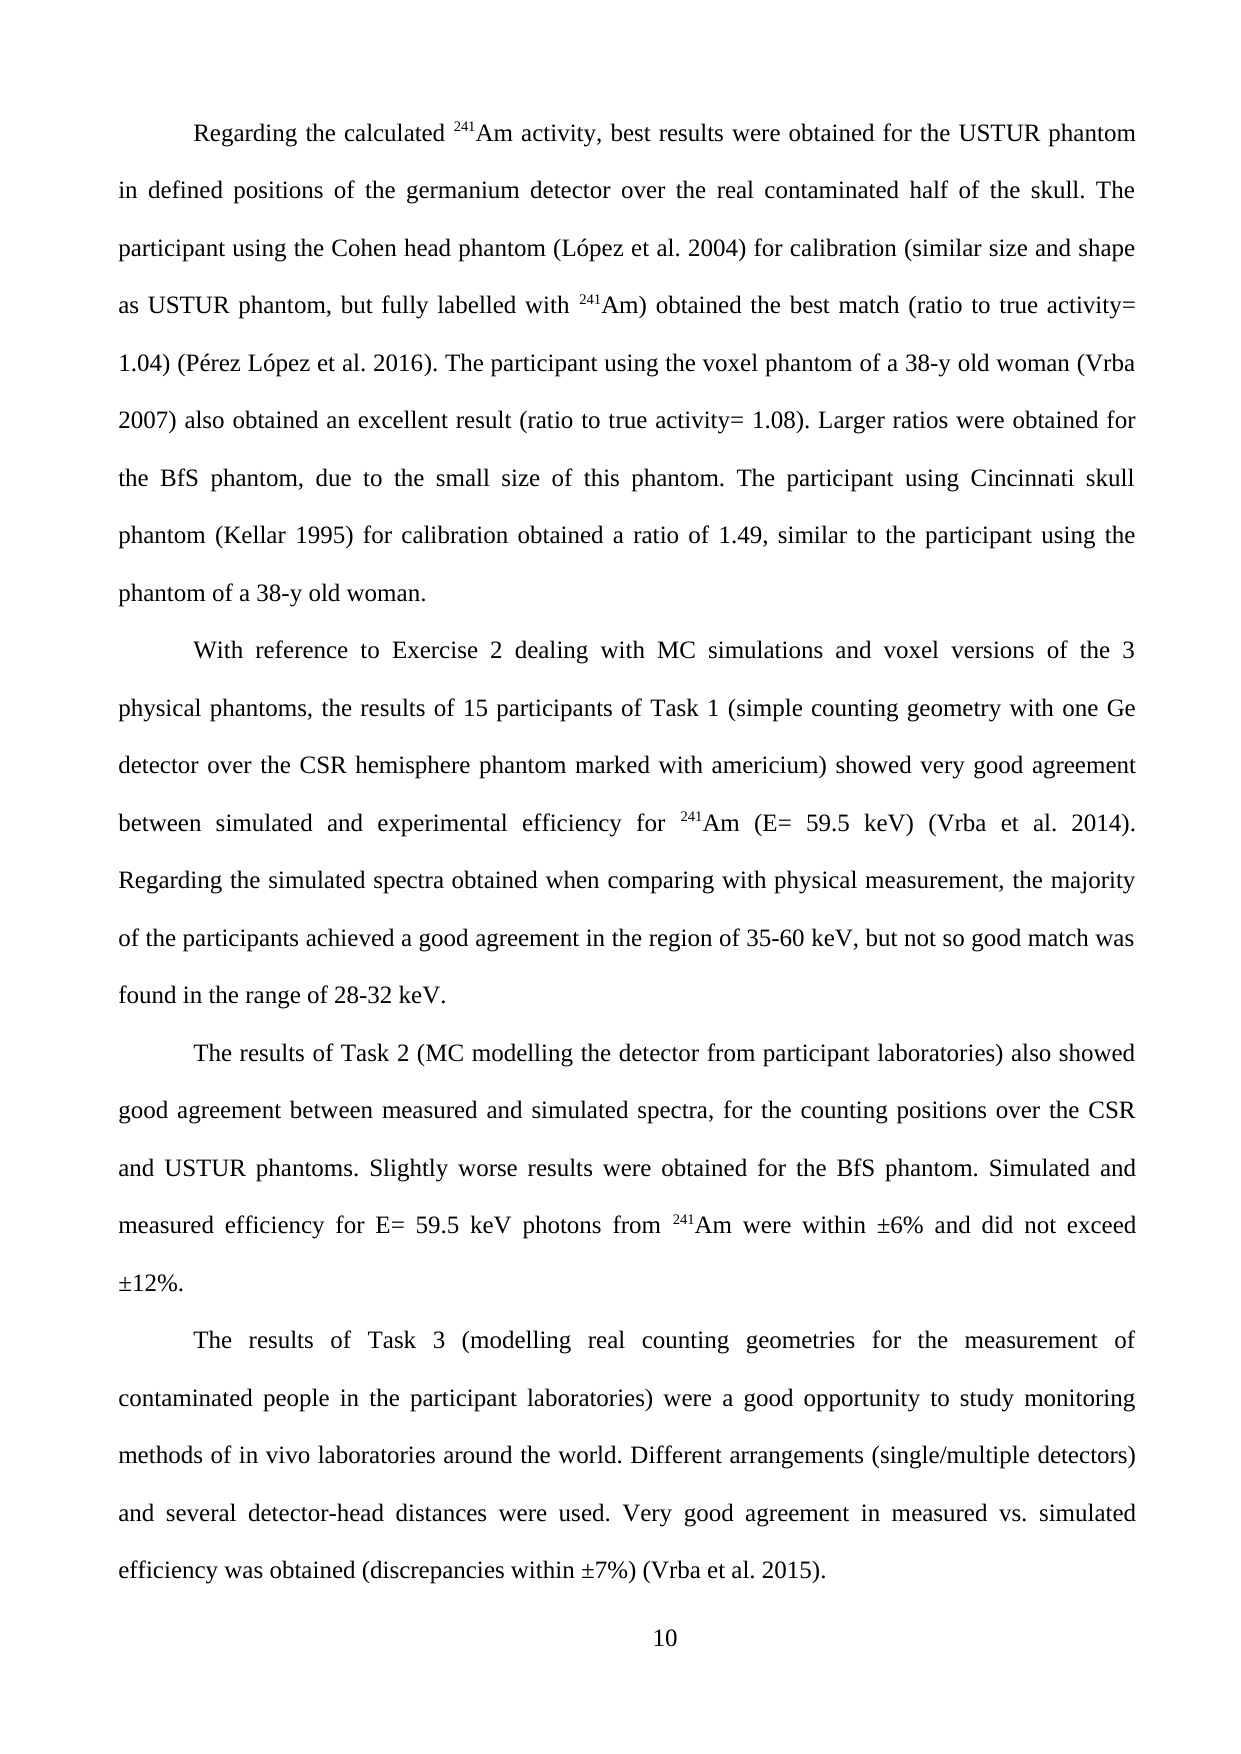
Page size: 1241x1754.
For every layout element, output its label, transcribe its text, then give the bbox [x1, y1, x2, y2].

text The results of Task 2 (MC modelling the detector from participant laboratories) also showed good agreement between measured and simulated spectra, for the counting positions over the CSR and USTUR phantoms. Slightly worse results were obtained for the BfS phantom. Simulated and measured efficiency for E= 59.5 keV photons from 241Am were within ±6% and did not exceed ±12%. [118, 1038, 1137, 1297]
text With reference to Exercise 2 dealing with MC simulations and voxel versions of the 3 physical phantoms, the results of 15 participants of Task 1 (simple counting geometry with one Ge detector over the CSR hemisphere phantom marked with americium) showed very good agreement between simulated and experimental efficiency for 241Am (E= 59.5 keV) (Vrba et al. 2014). Regarding the simulated spectra obtained when comparing with physical measurement, the majority of the participants achieved a good agreement in the region of 35-60 keV, but not so good match was found in the range of 28-32 keV. [118, 636, 1137, 1009]
text The results of Task 3 (modelling real counting geometries for the measurement of contaminated people in the participant laboratories) were a good opportunity to study monitoring methods of in vivo laboratories around the world. Different arrangements (single/multiple detectors) and several detector-head distances were used. Very good agreement in measured vs. simulated efficiency was obtained (discrepancies within ±7%) (Vrba et al. 2015). [118, 1326, 1137, 1584]
text Regarding the calculated 241Am activity, best results were obtained for the USTUR phantom in defined positions of the germanium detector over the real contaminated half of the skull. The participant using the Cohen head phantom (López et al. 2004) for calibration (similar size and shape as USTUR phantom, but fully labelled with 241Am) obtained the best match (ratio to true activity= 1.04) (Pérez López et al. 2016). The participant using the voxel phantom of a 38-y old woman (Vrba 2007) also obtained an excellent result (ratio to true activity= 1.08). Larger ratios were obtained for the BfS phantom, due to the small size of this phantom. The participant using Cincinnati skull phantom (Kellar 1995) for calibration obtained a ratio of 1.49, similar to the participant using the phantom of a 38-y old woman. [118, 118, 1137, 607]
